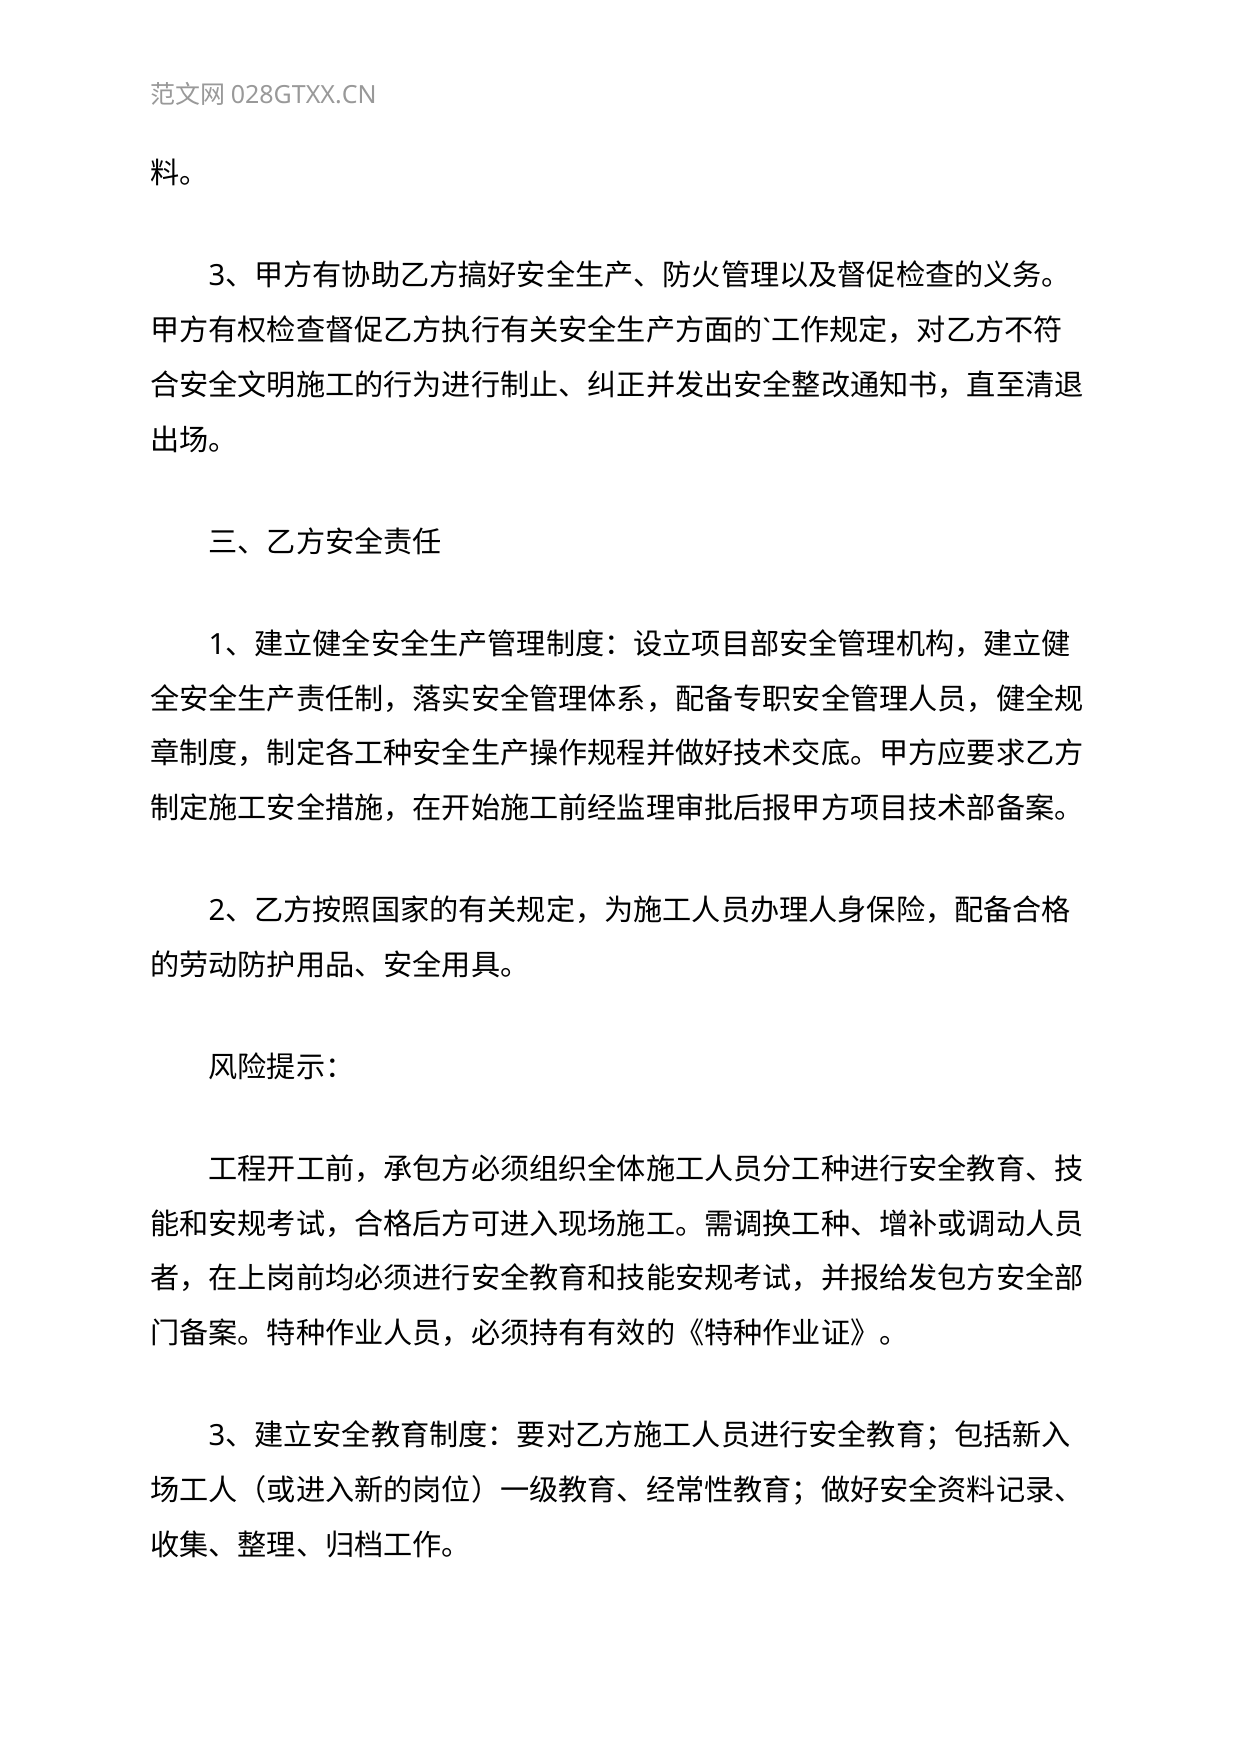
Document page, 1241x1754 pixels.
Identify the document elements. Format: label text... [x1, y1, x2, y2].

text 风险提示： [150, 1043, 1090, 1086]
text 3、建立安全教育制度：要对乙方施工人员进行安全教育；包括新入场工人（或进入新的岗位）一级教育、经常性教育；做好安全资料记录、收集、整理、归档工作。 [150, 1412, 1090, 1564]
text 2、乙方按照国家的有关规定，为施工人员办理人身保险，配备合格的劳动防护用品、安全用具。 [150, 887, 1090, 984]
text 3、甲方有协助乙方搞好安全生产、防火管理以及督促检查的义务。甲方有权检查督促乙方执行有关安全生产方面的`工作规定，对乙方不符合安全文明施工的行为进行制止、纠正并发出安全整改通知书，直至清退出场。 [150, 252, 1090, 459]
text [150, 150, 1090, 192]
text 工程开工前，承包方必须组织全体施工人员分工种进行安全教育、技能和安规考试，合格后方可进入现场施工。需调换工种、增补或调动人员者，在上岗前均必须进行安全教育和技能安规考试，并报给发包方安全部门备案。特种作业人员，必须持有有效的《特种作业证》。 [150, 1145, 1090, 1352]
text 1、建立健全安全生产管理制度：设立项目部安全管理机构，建立健全安全生产责任制，落实安全管理体系，配备专职安全管理人员，健全规章制度，制定各工种安全生产操作规程并做好技术交底。甲方应要求乙方制定施工安全措施，在开始施工前经监理审批后报甲方项目技术部备案。 [150, 620, 1090, 827]
text 三、乙方安全责任 [150, 518, 1090, 561]
